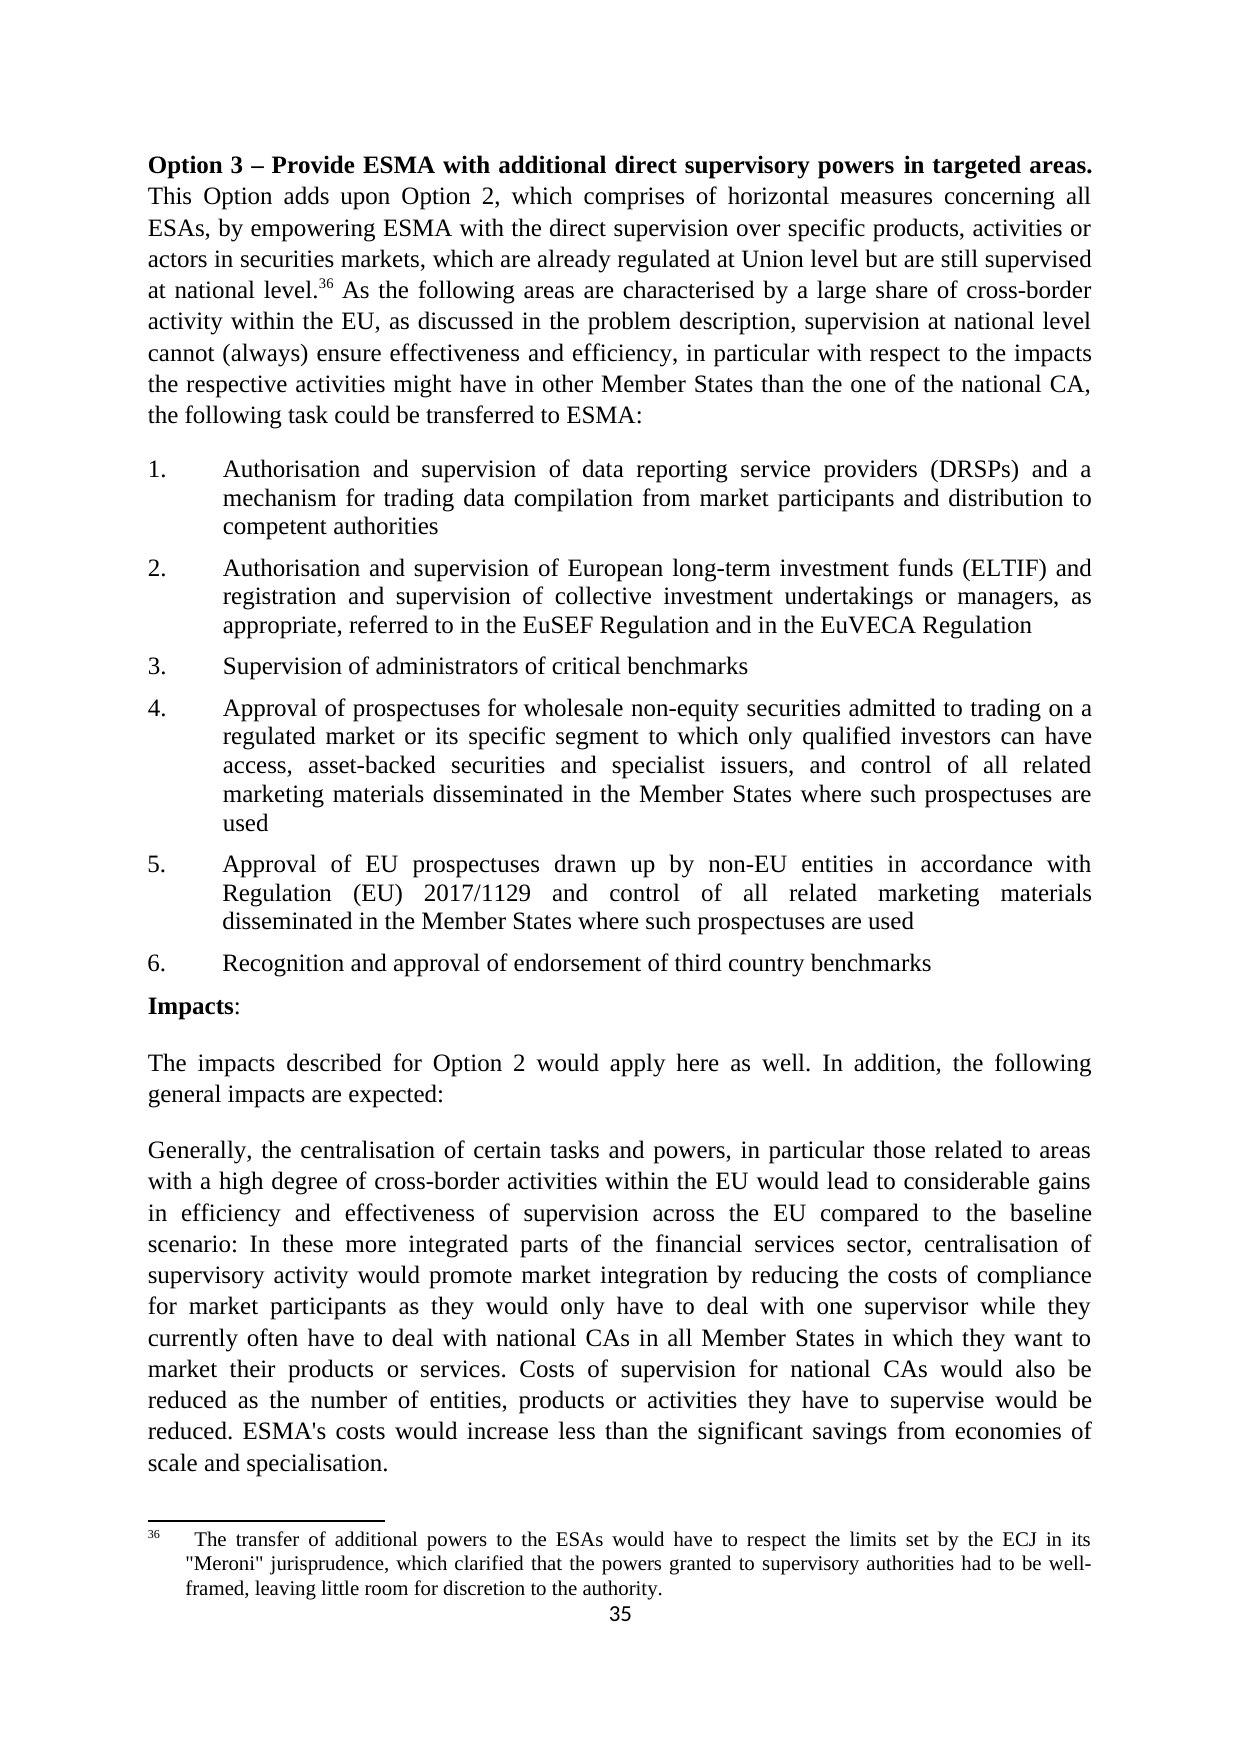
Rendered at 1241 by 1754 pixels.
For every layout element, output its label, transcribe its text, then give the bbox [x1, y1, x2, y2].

text Impacts: [148, 989, 1093, 1020]
list Authorisation and supervision of data reporting service providers (DRSPs) and a mechanism for trading data compilation from market participants and distribution to competent authorities [148, 454, 1093, 540]
list Recognition and approval of endorsement of third country benchmarks [147, 948, 1093, 976]
text Generally, the centralisation of certain tasks and powers, in particular those related to areas with a high degree of cross-border activities within the EU would lead to considerable gains in efficiency and effectiveness of supervision across the EU compared to the baseline scenario: In these more integrated parts of the financial services sector, centralisation of supervisory activity would promote market integration by reducing the costs of compliance for market participants as they would only have to deal with one supervisor while they currently often have to deal with national CAs in all Member States in which they want to market their products or services. Costs of supervision for national CAs would also be reduced as the number of entities, products or activities they have to supervise would be reduced. ESMA's costs would increase less than the significant savings from economies of scale and specialisation. [148, 1133, 1093, 1476]
text Option 3 – Provide ESMA with additional direct supervisory powers in targeted areas. This Option adds upon Option 2, which comprises of horizontal measures concerning all ESAs, by empowering ESMA with the direct supervision over specific products, activities or actors in securities markets, which are already regulated at Union level but are still supervised at national level. As the following areas are characterised by a large share of cross-border activity within the EU, as discussed in the problem description, supervision at national level cannot (always) ensure effectiveness and efficiency, in particular with respect to the impacts the respective activities might have in other Member States than the one of the national CA, the following task could be transferred to ESMA: [148, 148, 1093, 429]
list Approval of prospectuses for wholesale non-equity securities admitted to trading on a regulated market or its specific segment to which only qualified investors can have access, asset-backed securities and specialist issuers, and control of all related marketing materials disseminated in the Member States where such prospectuses are used [148, 693, 1093, 836]
list Supervision of administrators of critical benchmarks [148, 651, 1093, 680]
list Authorisation and supervision of European long-term investment funds (ELTIF) and registration and supervision of collective investment undertakings or managers, as appropriate, referred to in the EuSEF Regulation and in the EuVECA Regulation [148, 553, 1093, 639]
list Approval of EU prospectuses drawn up by non-EU entities in accordance with Regulation (EU) 2017/1129 and control of all related marketing materials disseminated in the Member States where such prospectuses are used [147, 849, 1093, 935]
text The impacts described for Option 2 would apply here as well. In addition, the following general impacts are expected: [148, 1045, 1093, 1108]
